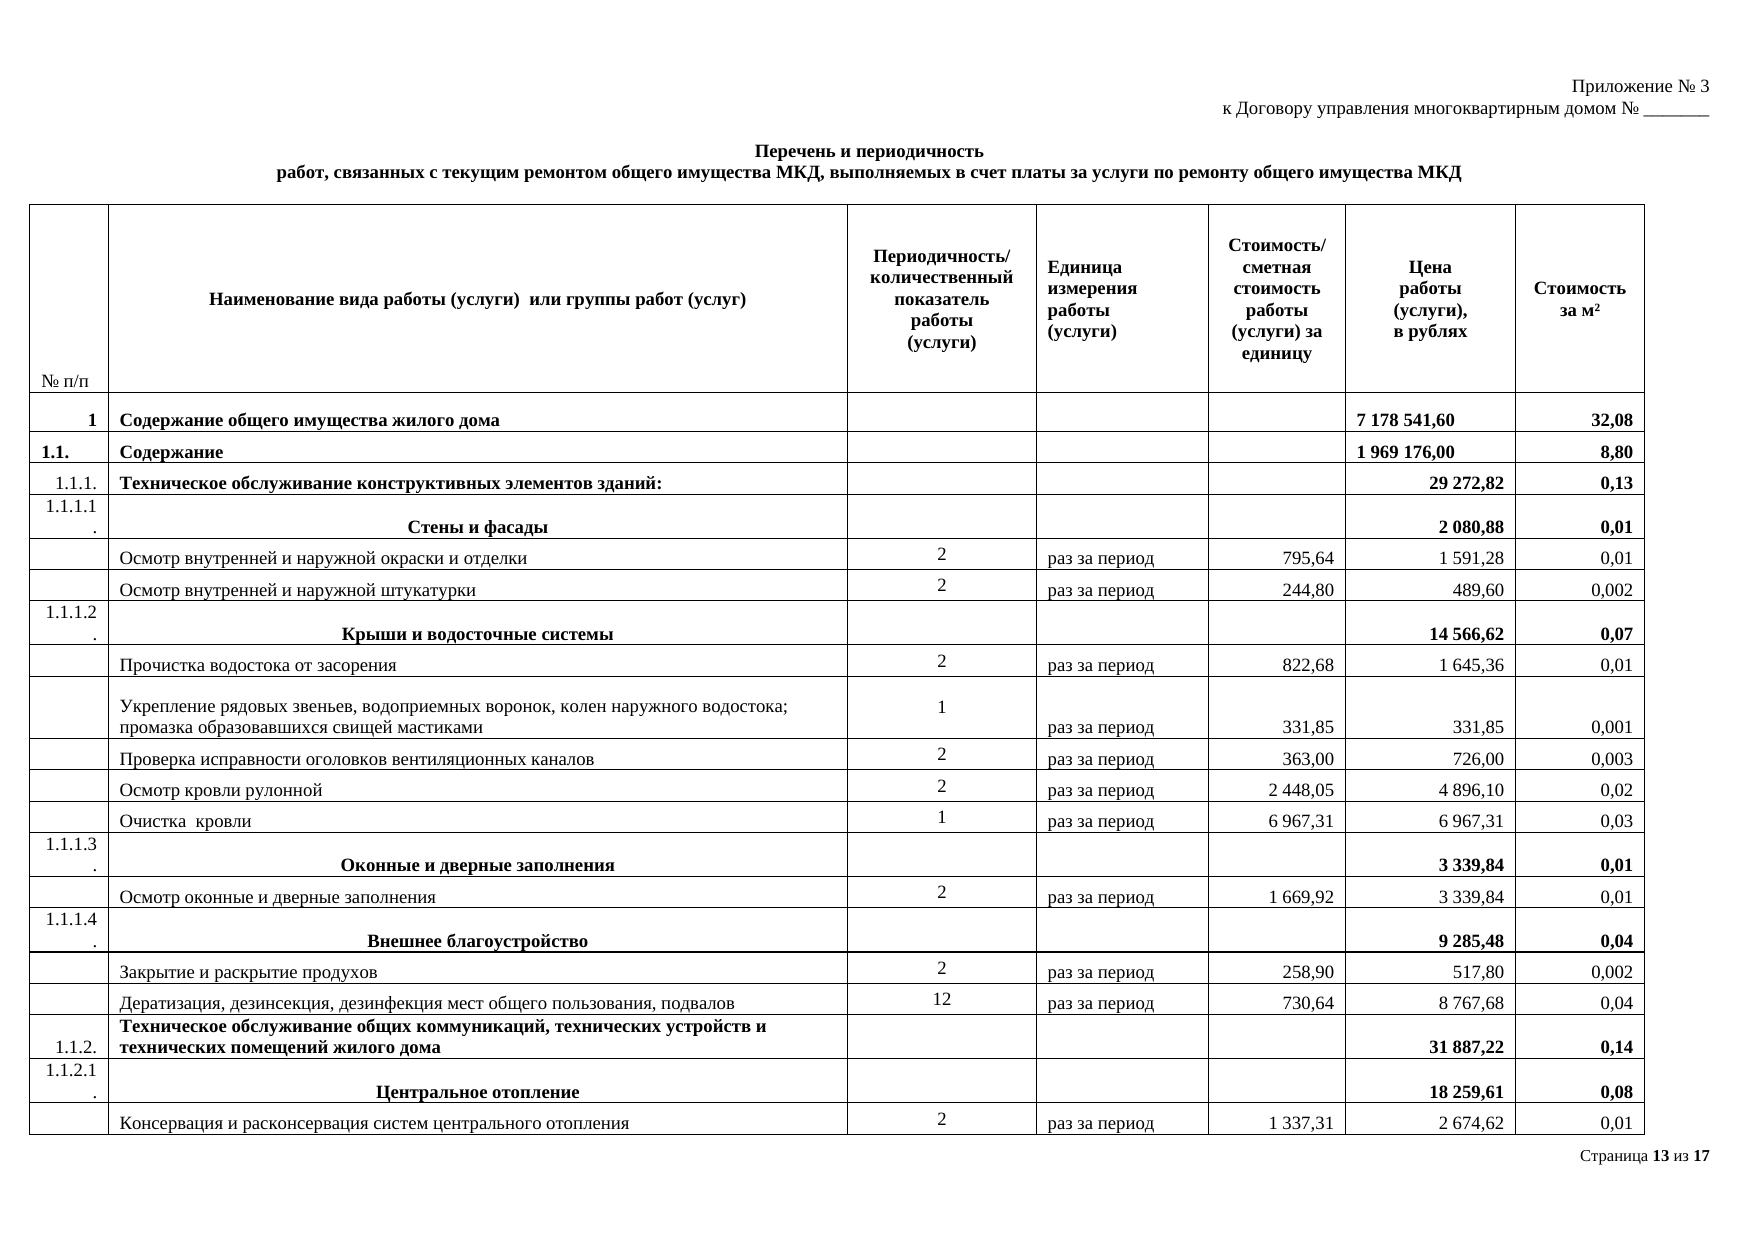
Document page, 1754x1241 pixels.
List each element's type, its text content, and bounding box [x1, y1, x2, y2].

table_cell Прочистка водостока от засорения [109, 645, 847, 676]
table_cell 8,80 [1516, 432, 1644, 462]
table_cell [1209, 833, 1345, 876]
table_cell [30, 770, 108, 801]
table_cell 0,14 [1516, 1015, 1644, 1058]
table_cell [848, 463, 1036, 493]
table_cell [30, 739, 108, 769]
table_cell [1037, 1015, 1208, 1058]
table_cell [1037, 908, 1208, 951]
table_header Стоимость/ сметная стоимость работы (услуги) за единицу [1209, 205, 1345, 392]
table_cell 1.1.1.4. [30, 908, 108, 951]
table_cell Осмотр внутренней и наружной окраски и отделки [109, 539, 847, 569]
table_cell 0,08 [1516, 1059, 1644, 1102]
table_cell раз за период [1037, 770, 1208, 801]
table_cell [30, 1103, 108, 1133]
table_cell раз за период [1037, 677, 1208, 738]
table_cell 0,01 [1516, 833, 1644, 876]
table_cell [848, 601, 1036, 644]
table_cell [1209, 908, 1345, 951]
table_cell 0,01 [1516, 877, 1644, 907]
table_cell 0,001 [1516, 677, 1644, 738]
table_cell [1209, 463, 1345, 493]
table_cell Оконные и дверные заполнения [109, 833, 847, 876]
table_cell 730,64 [1209, 984, 1345, 1014]
table_cell 6 967,31 [1209, 802, 1345, 832]
table_cell 1 [848, 677, 1036, 738]
table_cell [1037, 495, 1208, 538]
table_cell [30, 877, 108, 907]
table_cell 31 887,22 [1346, 1015, 1515, 1058]
table_cell 2 [848, 770, 1036, 801]
table_header № п/п [30, 205, 108, 392]
text работ, связанных с текущим ремонтом общего имущества МКД, выполняемых в счет платы за услуги по ремонту общего имущества МКД [29, 161, 1709, 183]
table_cell [848, 393, 1036, 431]
table_cell 3 339,84 [1346, 833, 1515, 876]
table_cell Закрытие и раскрытие продухов [109, 953, 847, 983]
table_cell 2 674,62 [1346, 1103, 1515, 1133]
table_cell 14 566,62 [1346, 601, 1515, 644]
table_cell [1209, 1059, 1345, 1102]
table_cell [1037, 601, 1208, 644]
table_cell 2 [848, 645, 1036, 676]
table_cell Крыши и водосточные системы [109, 601, 847, 644]
table_cell 0,002 [1516, 953, 1644, 983]
table_cell раз за период [1037, 539, 1208, 569]
table_cell 822,68 [1209, 645, 1345, 676]
table_cell [30, 645, 108, 676]
table_cell [1209, 393, 1345, 431]
table_cell [30, 802, 108, 832]
table_cell [848, 432, 1036, 462]
table_cell [1037, 432, 1208, 462]
table_cell раз за период [1037, 1103, 1208, 1133]
table_header Стоимость за м² [1516, 205, 1644, 392]
table_cell 1 [30, 393, 108, 431]
table_cell [1209, 432, 1345, 462]
table_cell 0,01 [1516, 539, 1644, 569]
table_cell 2 [848, 953, 1036, 983]
table_cell Проверка исправности оголовков вентиляционных каналов [109, 739, 847, 769]
table_cell 1 337,31 [1209, 1103, 1345, 1133]
table_cell 0,01 [1516, 645, 1644, 676]
table_cell 1.1.1.1. [30, 495, 108, 538]
table_cell 726,00 [1346, 739, 1515, 769]
table_cell [30, 953, 108, 983]
table_cell [1037, 463, 1208, 493]
table_cell Содержание [109, 432, 847, 462]
table_cell 2 448,05 [1209, 770, 1345, 801]
table_cell 9 285,48 [1346, 908, 1515, 951]
table_cell 2 [848, 570, 1036, 600]
table_cell 3 339,84 [1346, 877, 1515, 907]
table_cell 4 896,10 [1346, 770, 1515, 801]
table_cell [30, 539, 108, 569]
text Приложение № 3 [29, 75, 1709, 97]
table_cell 2 080,88 [1346, 495, 1515, 538]
table_cell 0,01 [1516, 1103, 1644, 1133]
table_cell 1.1.1.2. [30, 601, 108, 644]
table_cell Осмотр кровли рулонной [109, 770, 847, 801]
table_cell 0,003 [1516, 739, 1644, 769]
table_cell [1037, 833, 1208, 876]
table_cell 7 178 541,60 [1346, 393, 1515, 431]
table_cell [1037, 1059, 1208, 1102]
table_cell 795,64 [1209, 539, 1345, 569]
table_cell Осмотр оконные и дверные заполнения [109, 877, 847, 907]
table_cell Центральное отопление [109, 1059, 847, 1102]
table_cell 18 259,61 [1346, 1059, 1515, 1102]
table_cell 517,80 [1346, 953, 1515, 983]
table_cell 2 [848, 539, 1036, 569]
table_cell 6 967,31 [1346, 802, 1515, 832]
table_cell Внешнее благоустройство [109, 908, 847, 951]
table_cell 489,60 [1346, 570, 1515, 600]
table_cell 1.1. [30, 432, 108, 462]
table_cell [30, 677, 108, 738]
table_cell 1 645,36 [1346, 645, 1515, 676]
table_cell 1 669,92 [1209, 877, 1345, 907]
table_cell 0,03 [1516, 802, 1644, 832]
table_cell раз за период [1037, 984, 1208, 1014]
table_cell 0,002 [1516, 570, 1644, 600]
table_cell Техническое обслуживание конструктивных элементов зданий: [109, 463, 847, 493]
table_cell 1.1.2. [30, 1015, 108, 1058]
text к Договору управления многоквартирным домом № _______ [29, 97, 1709, 118]
table_cell 0,01 [1516, 495, 1644, 538]
table_cell 258,90 [1209, 953, 1345, 983]
table_cell 363,00 [1209, 739, 1345, 769]
table_cell раз за период [1037, 877, 1208, 907]
table_header Наименование вида работы (услуги) или группы работ (услуг) [109, 205, 847, 392]
table_cell 244,80 [1209, 570, 1345, 600]
table_cell [1037, 393, 1208, 431]
table_cell 0,04 [1516, 984, 1644, 1014]
table_cell 2 [848, 1103, 1036, 1133]
table_cell 331,85 [1346, 677, 1515, 738]
table_cell [1209, 495, 1345, 538]
table_cell 0,04 [1516, 908, 1644, 951]
table_cell Осмотр внутренней и наружной штукатурки [109, 570, 847, 600]
table_cell Укрепление рядовых звеньев, водоприемных воронок, колен наружного водостока; промазка образовавшихся свищей мастиками [109, 677, 847, 738]
table_cell раз за период [1037, 739, 1208, 769]
table_cell 8 767,68 [1346, 984, 1515, 1014]
table_cell Стены и фасады [109, 495, 847, 538]
table_cell 32,08 [1516, 393, 1644, 431]
table_cell [30, 984, 108, 1014]
table_cell 2 [848, 877, 1036, 907]
table_cell 29 272,82 [1346, 463, 1515, 493]
table_cell Очистка кровли [109, 802, 847, 832]
table_cell 1.1.1.3. [30, 833, 108, 876]
table_cell [1209, 601, 1345, 644]
table_cell [848, 1015, 1036, 1058]
table_cell 12 [848, 984, 1036, 1014]
table_cell Содержание общего имущества жилого дома [109, 393, 847, 431]
table_cell раз за период [1037, 570, 1208, 600]
table_cell 1 [848, 802, 1036, 832]
table_cell Техническое обслуживание общих коммуникаций, технических устройств и технических помещений жилого дома [109, 1015, 847, 1058]
table_header Цена работы (услуги), в рублях [1346, 205, 1515, 392]
table_cell Консервация и расконсервация систем центрального отопления [109, 1103, 847, 1133]
table_cell [848, 1059, 1036, 1102]
table_cell раз за период [1037, 645, 1208, 676]
table_header Единица измерения работы (услуги) [1037, 205, 1208, 392]
table_cell Дератизация, дезинсекция, дезинфекция мест общего пользования, подвалов [109, 984, 847, 1014]
table_cell 0,02 [1516, 770, 1644, 801]
table_cell раз за период [1037, 953, 1208, 983]
table_cell 1 591,28 [1346, 539, 1515, 569]
table_cell 2 [848, 739, 1036, 769]
table_cell [30, 570, 108, 600]
table_cell 1.1.2.1. [30, 1059, 108, 1102]
table_cell [848, 833, 1036, 876]
table_cell [848, 495, 1036, 538]
table_cell раз за период [1037, 802, 1208, 832]
table_cell 0,07 [1516, 601, 1644, 644]
table_header Периодичность/ количественный показатель работы (услуги) [848, 205, 1036, 392]
table_cell 0,13 [1516, 463, 1644, 493]
table_cell [848, 908, 1036, 951]
table_cell 1.1.1. [30, 463, 108, 493]
text Перечень и периодичность [29, 140, 1709, 161]
table_cell [1209, 1015, 1345, 1058]
table_cell 1 969 176,00 [1346, 432, 1515, 462]
table_cell 331,85 [1209, 677, 1345, 738]
